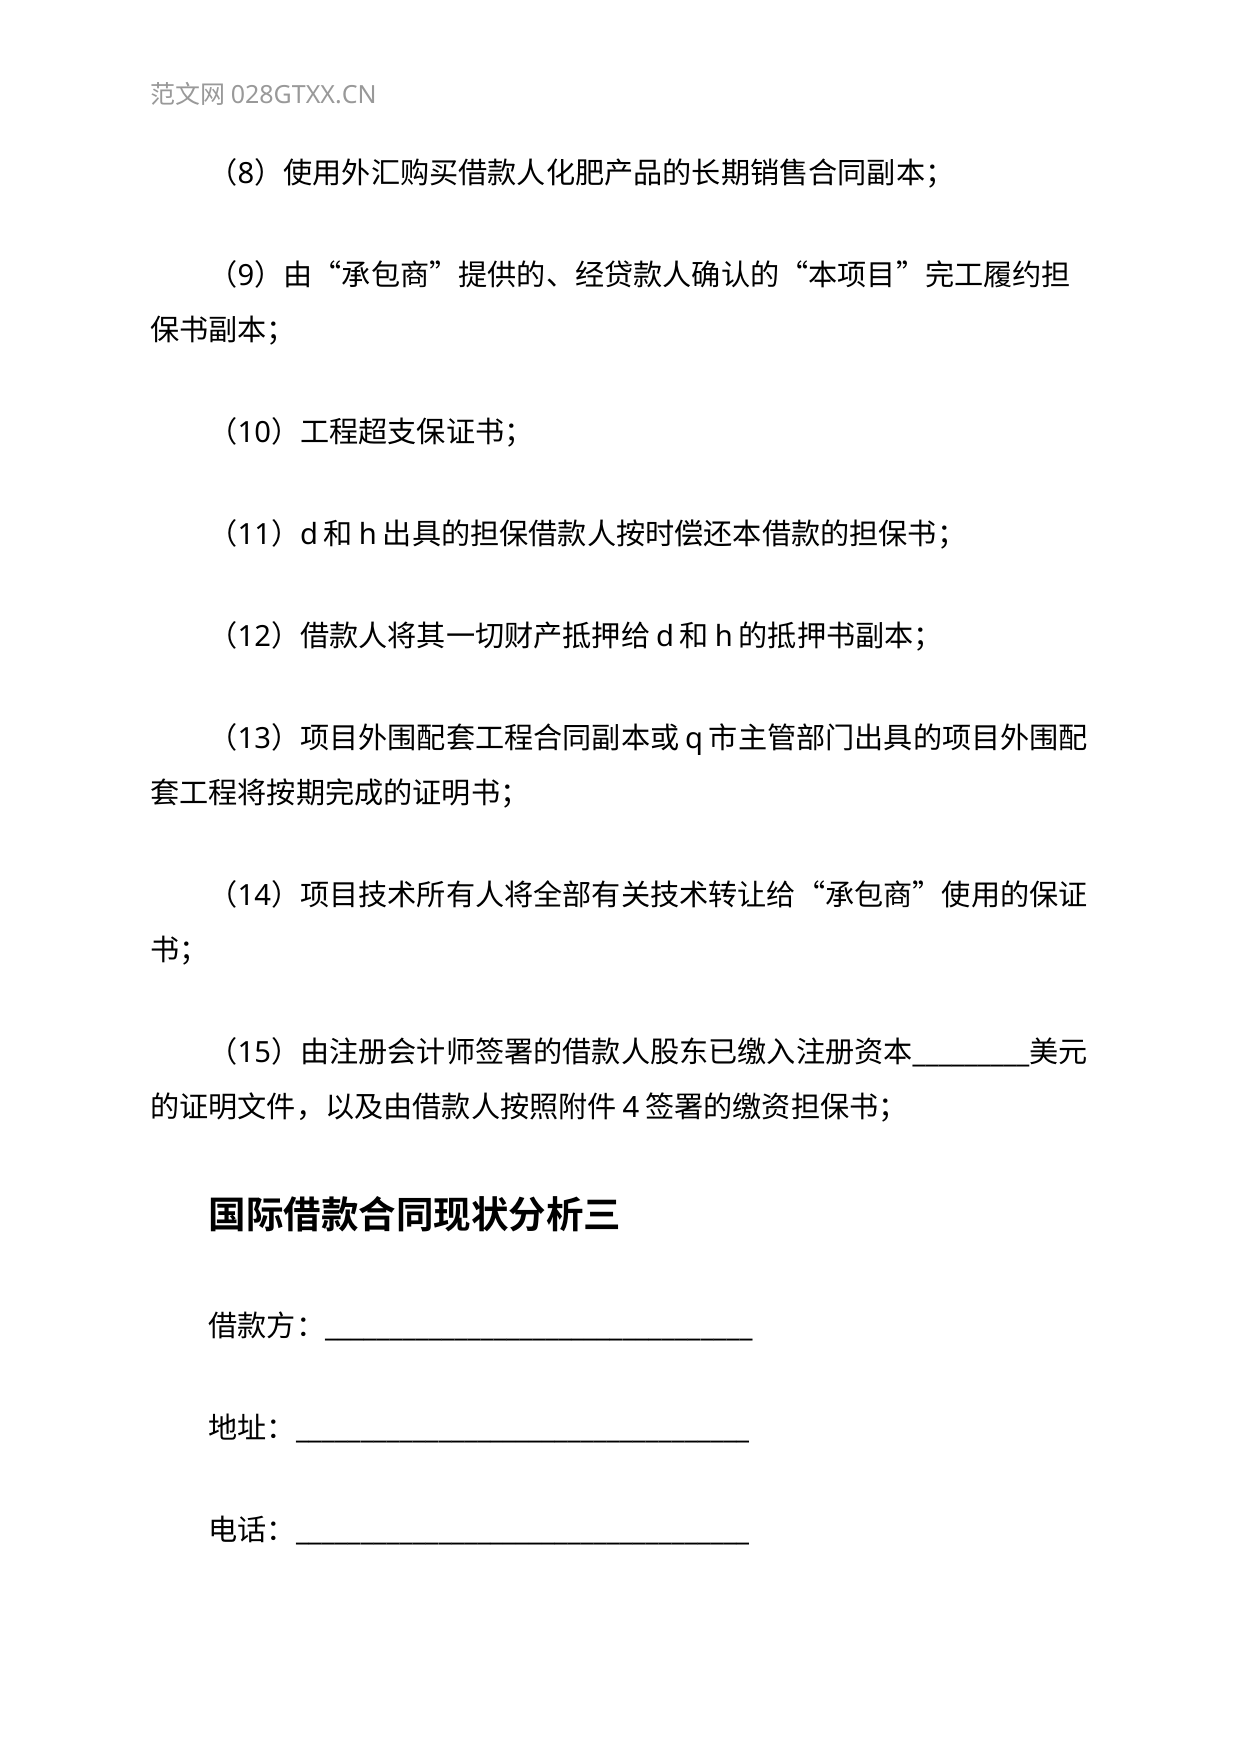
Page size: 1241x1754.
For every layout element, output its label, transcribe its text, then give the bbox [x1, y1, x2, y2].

text 借款方：_________________________________ [150, 1303, 1090, 1345]
text （14）项目技术所有人将全部有关技术转让给“承包商”使用的保证书； [150, 871, 1090, 969]
text （12）借款人将其一切财产抵押给d和h的抵押书副本； [150, 613, 1090, 655]
text 地址：___________________________________ [150, 1404, 1090, 1447]
text 电话：___________________________________ [150, 1507, 1090, 1549]
text （10）工程超支保证书； [150, 409, 1090, 451]
text （13）项目外围配套工程合同副本或q市主管部门出具的项目外围配套工程将按期完成的证明书； [150, 715, 1090, 812]
text （15）由注册会计师签署的借款人股东已缴入注册资本_________美元的证明文件，以及由借款人按照附件4签署的缴资担保书； [150, 1028, 1090, 1126]
text （8）使用外汇购买借款人化肥产品的长期销售合同副本； [150, 150, 1090, 192]
text （11）d和h出具的担保借款人按时偿还本借款的担保书； [150, 511, 1090, 553]
text （9）由“承包商”提供的、经贷款人确认的“本项目”完工履约担保书副本； [150, 252, 1090, 349]
text 国际借款合同现状分析三 [150, 1185, 1090, 1239]
